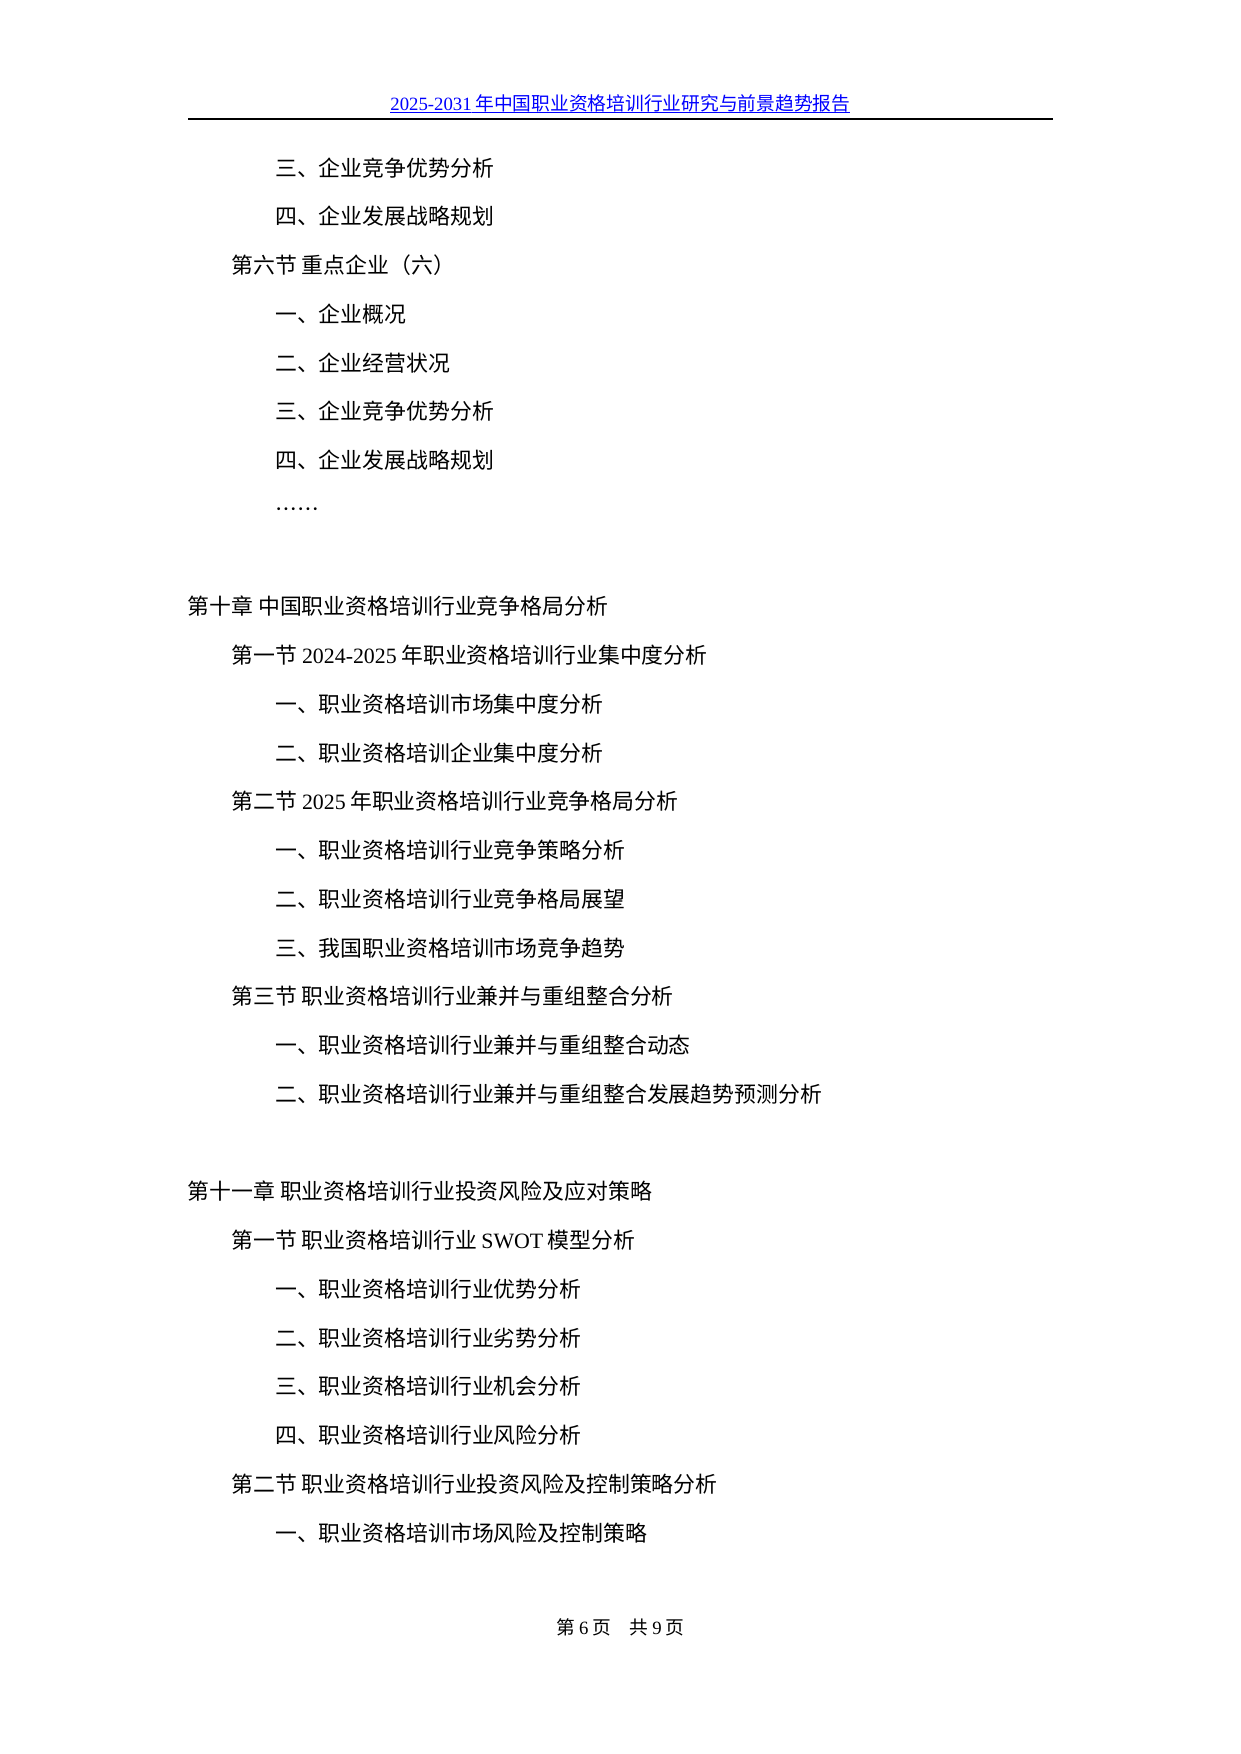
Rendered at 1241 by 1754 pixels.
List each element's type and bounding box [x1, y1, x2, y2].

text [187, 150, 1053, 1548]
